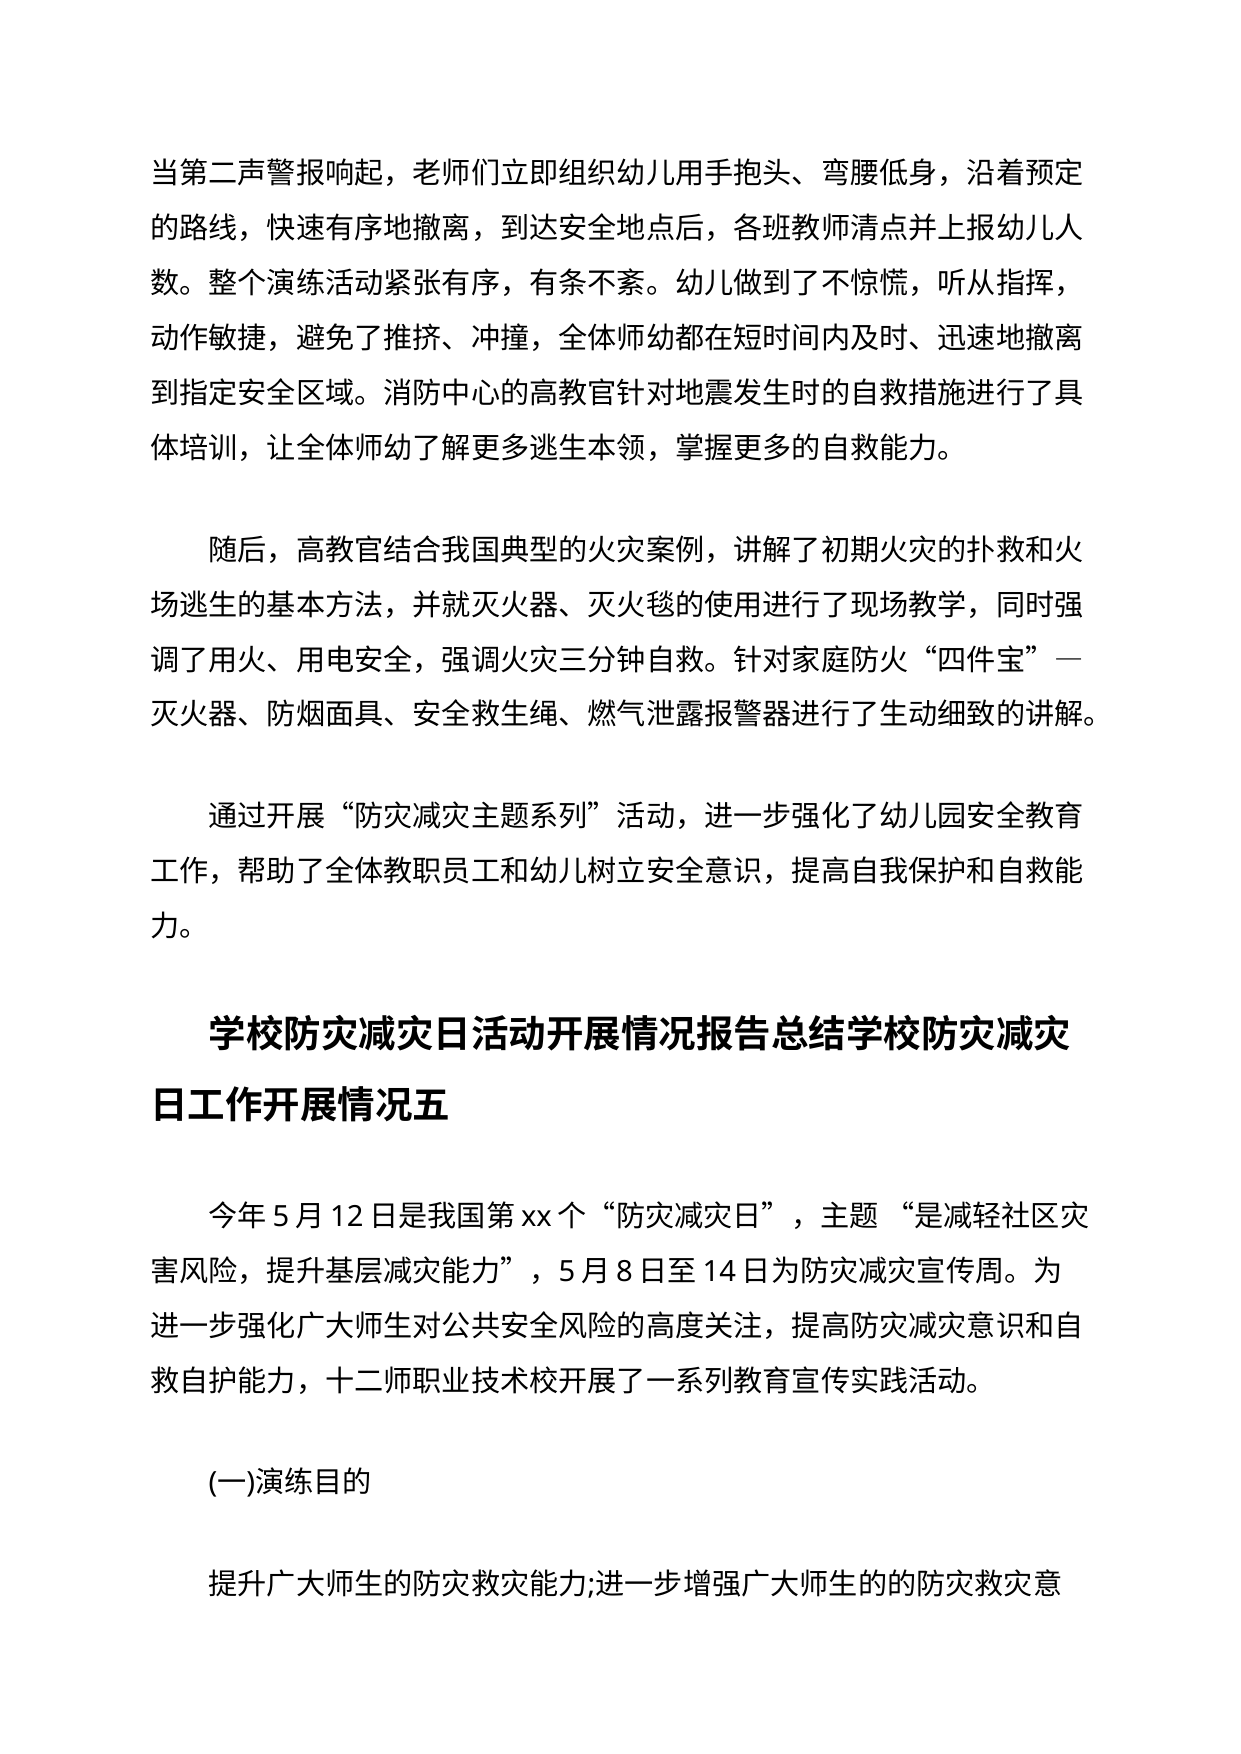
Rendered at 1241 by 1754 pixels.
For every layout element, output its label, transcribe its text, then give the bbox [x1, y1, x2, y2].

text 随后，高教官结合我国典型的火灾案例，讲解了初期火灾的扑救和火场逃生的基本方法，并就灭火器、灭火毯的使用进行了现场教学，同时强调了用火、用电安全，强调火灾三分钟自救。针对家庭防火“四件宝”—灭火器、防烟面具、安全救生绳、燃气泄露报警器进行了生动细致的讲解。 [150, 526, 1090, 733]
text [150, 150, 1090, 467]
text 学校防灾减灾日活动开展情况报告总结学校防灾减灾日工作开展情况五 [150, 1004, 1090, 1129]
text (一)演练目的 [150, 1459, 1090, 1501]
text 通过开展“防灾减灾主题系列”活动，进一步强化了幼儿园安全教育工作，帮助了全体教职员工和幼儿树立安全意识，提高自我保护和自救能力。 [150, 793, 1090, 945]
text 今年5月12日是我国第xx个“防灾减灾日”，主题 “是减轻社区灾害风险，提升基层减灾能力”，5月8日至14日为防灾减灾宣传周。为进一步强化广大师生对公共安全风险的高度关注，提高防灾减灾意识和自救自护能力，十二师职业技术校开展了一系列教育宣传实践活动。 [150, 1192, 1090, 1399]
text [150, 1561, 1090, 1603]
